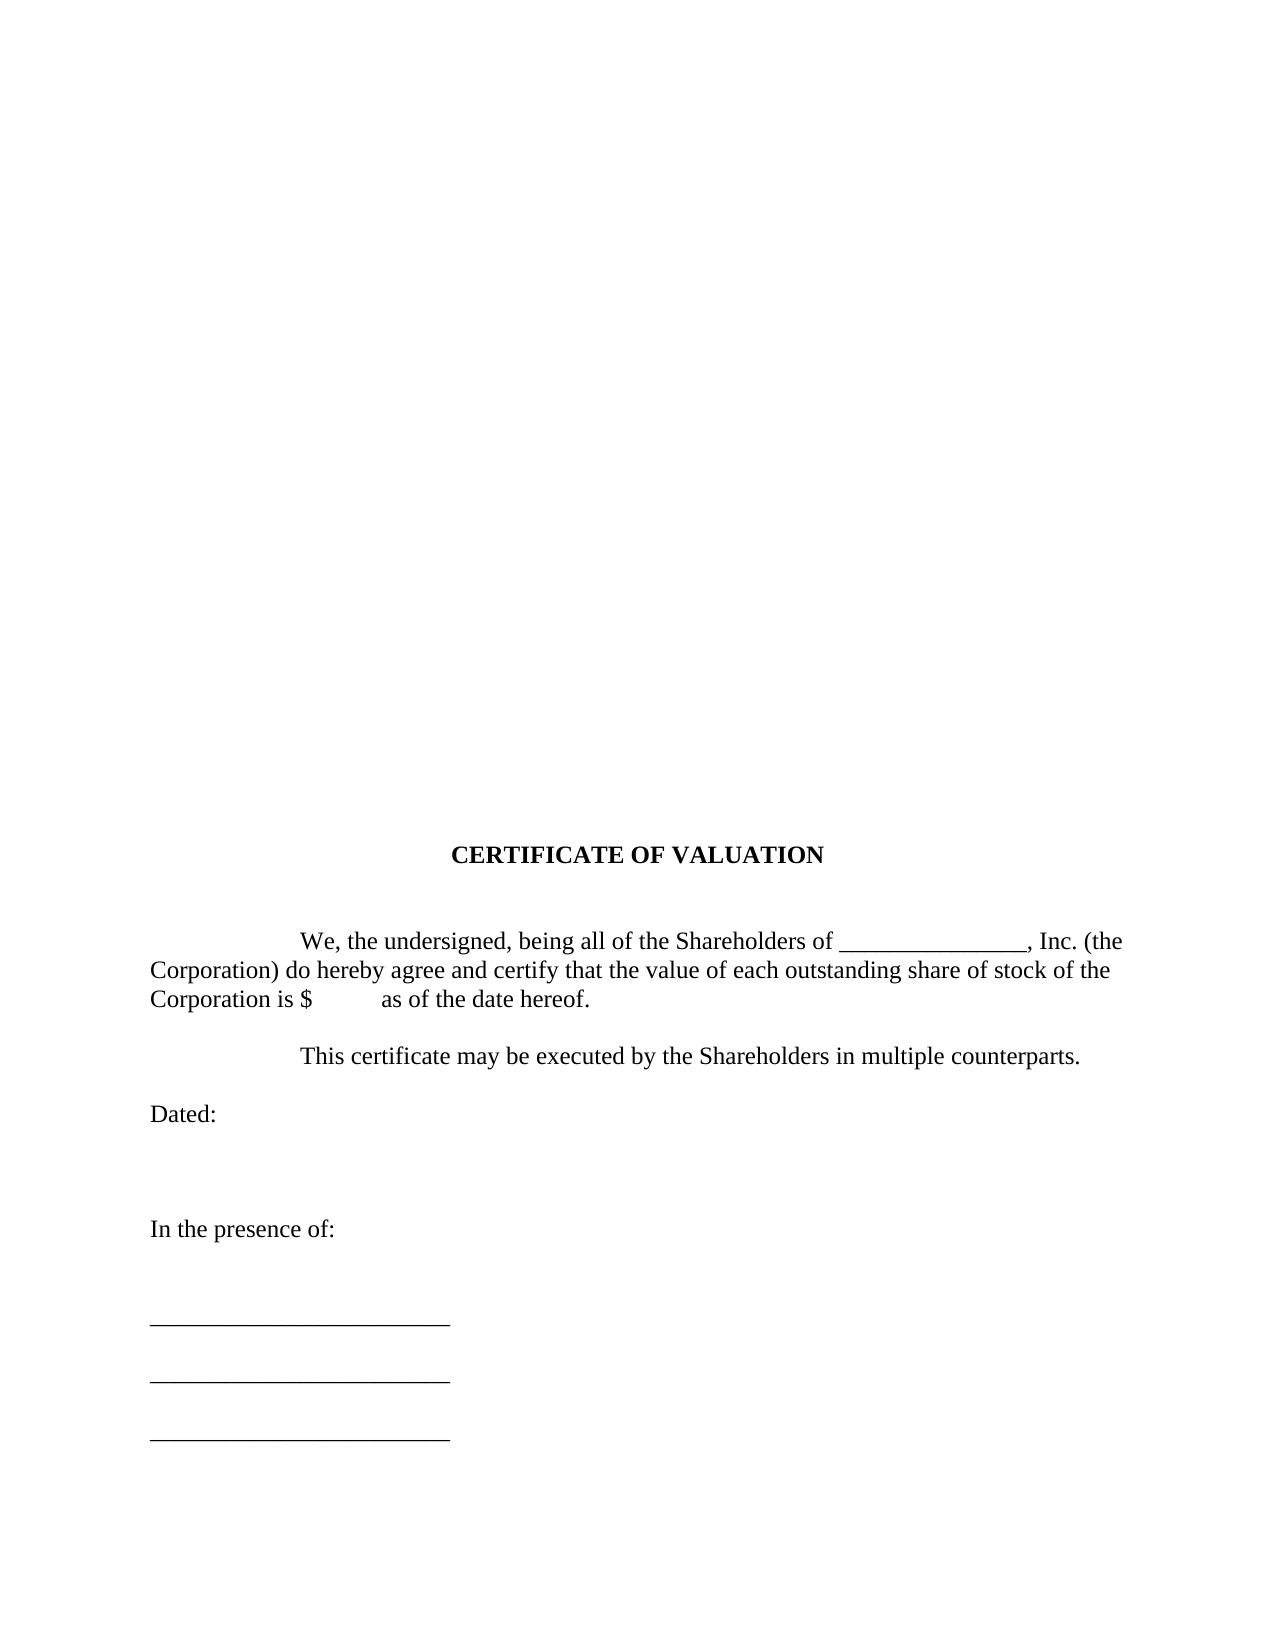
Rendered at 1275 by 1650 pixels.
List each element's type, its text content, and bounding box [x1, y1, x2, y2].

text ________________________ [150, 1415, 1125, 1444]
text ________________________ [150, 1300, 1125, 1329]
text We, the undersigned, being all of the Shareholders of _______________, Inc. (the Corporation) do hereby agree and certify that the value of each outstanding share of stock of the Corporation is $ as of the date hereof. [150, 926, 1125, 1012]
text This certificate may be executed by the Shareholders in multiple counterparts. [150, 1041, 1125, 1070]
text CERTIFICATE OF VALUATION [150, 840, 1125, 869]
text ________________________ [150, 1357, 1125, 1386]
text In the presence of: [150, 1214, 1125, 1242]
text Dated: [150, 1099, 1125, 1127]
